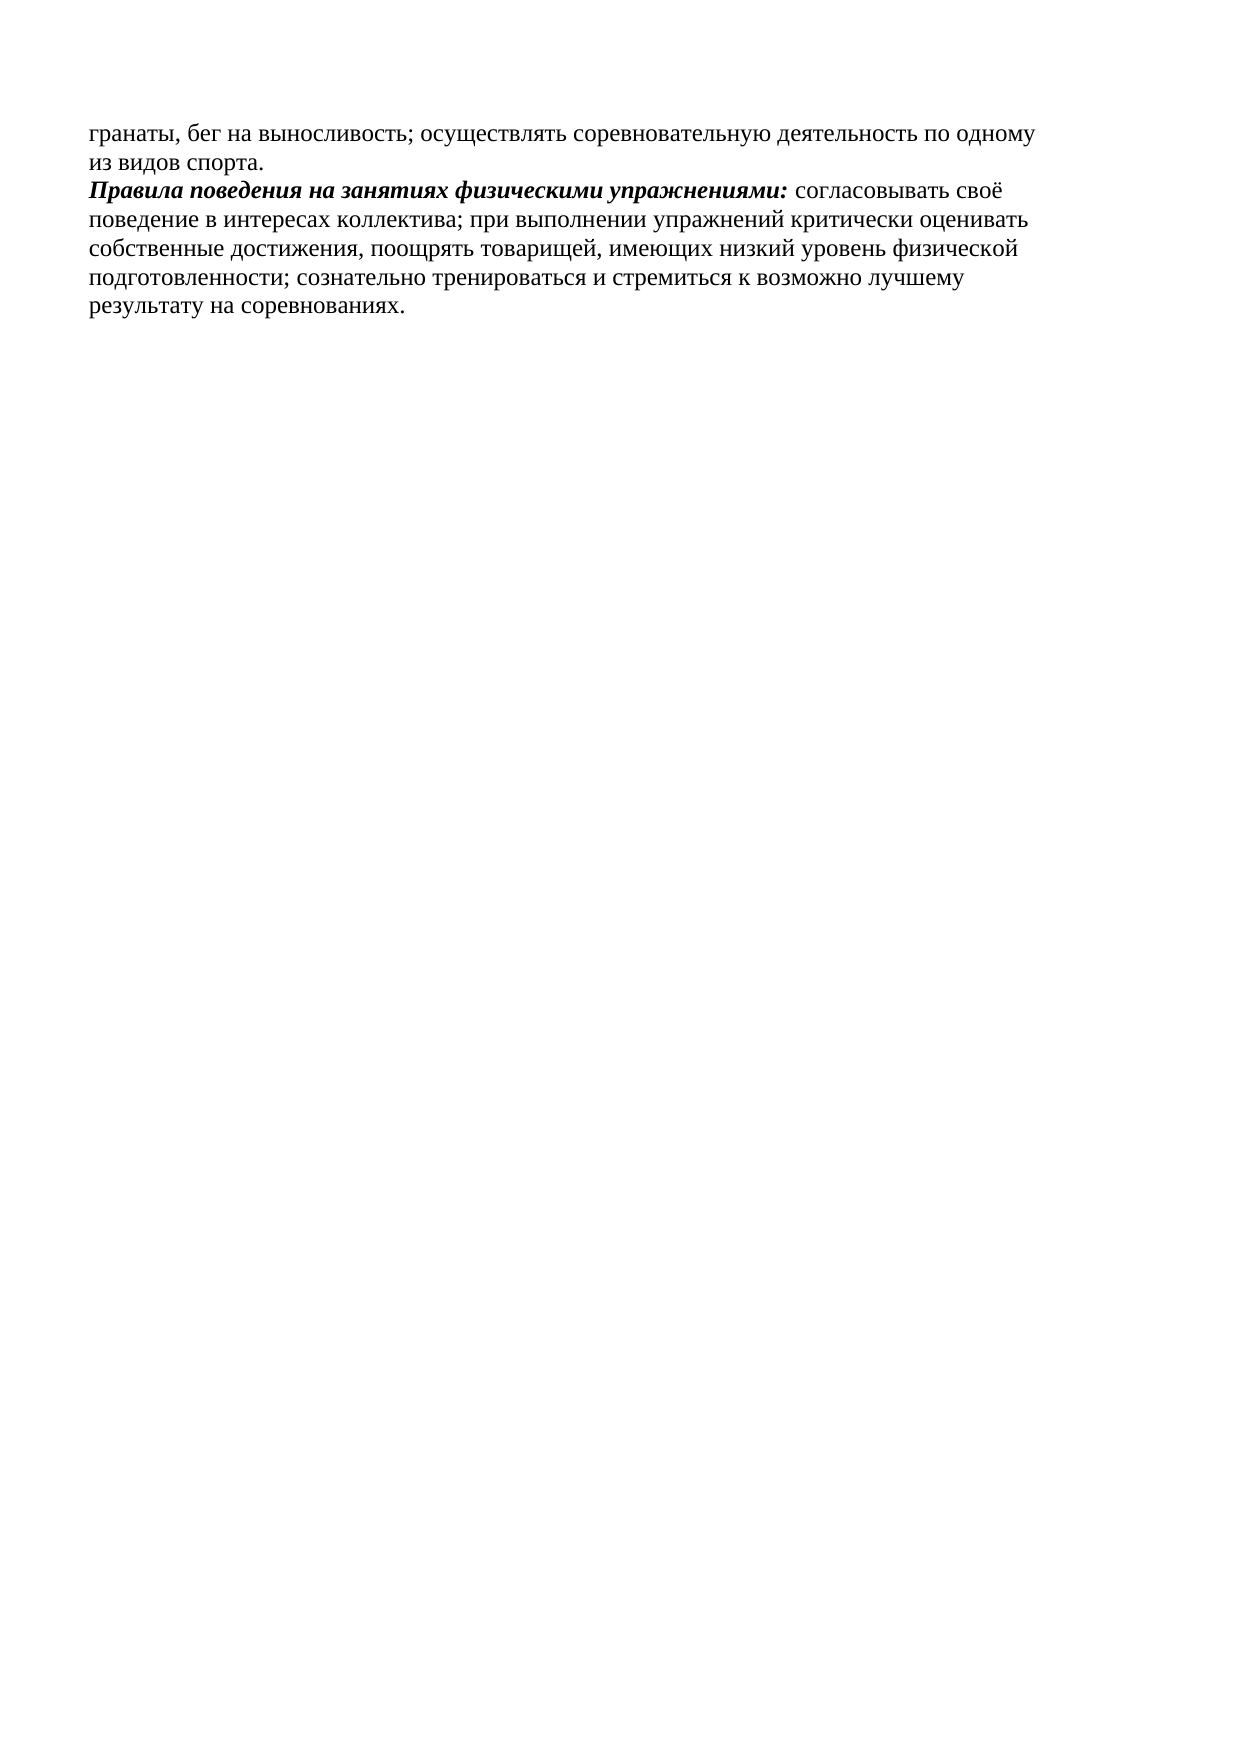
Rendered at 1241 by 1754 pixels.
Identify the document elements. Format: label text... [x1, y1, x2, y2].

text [88, 118, 1063, 176]
text Правила поведения на занятиях физическими упражнениями: согласовывать своё поведение в интересах коллектива; при выполнении упражнений критически оценивать собственные достижения, поощрять товарищей, имеющих низкий уровень физической подготовленности; сознательно тренироваться и стремиться к возможно лучшему результату на соревнованиях. [88, 176, 1063, 319]
